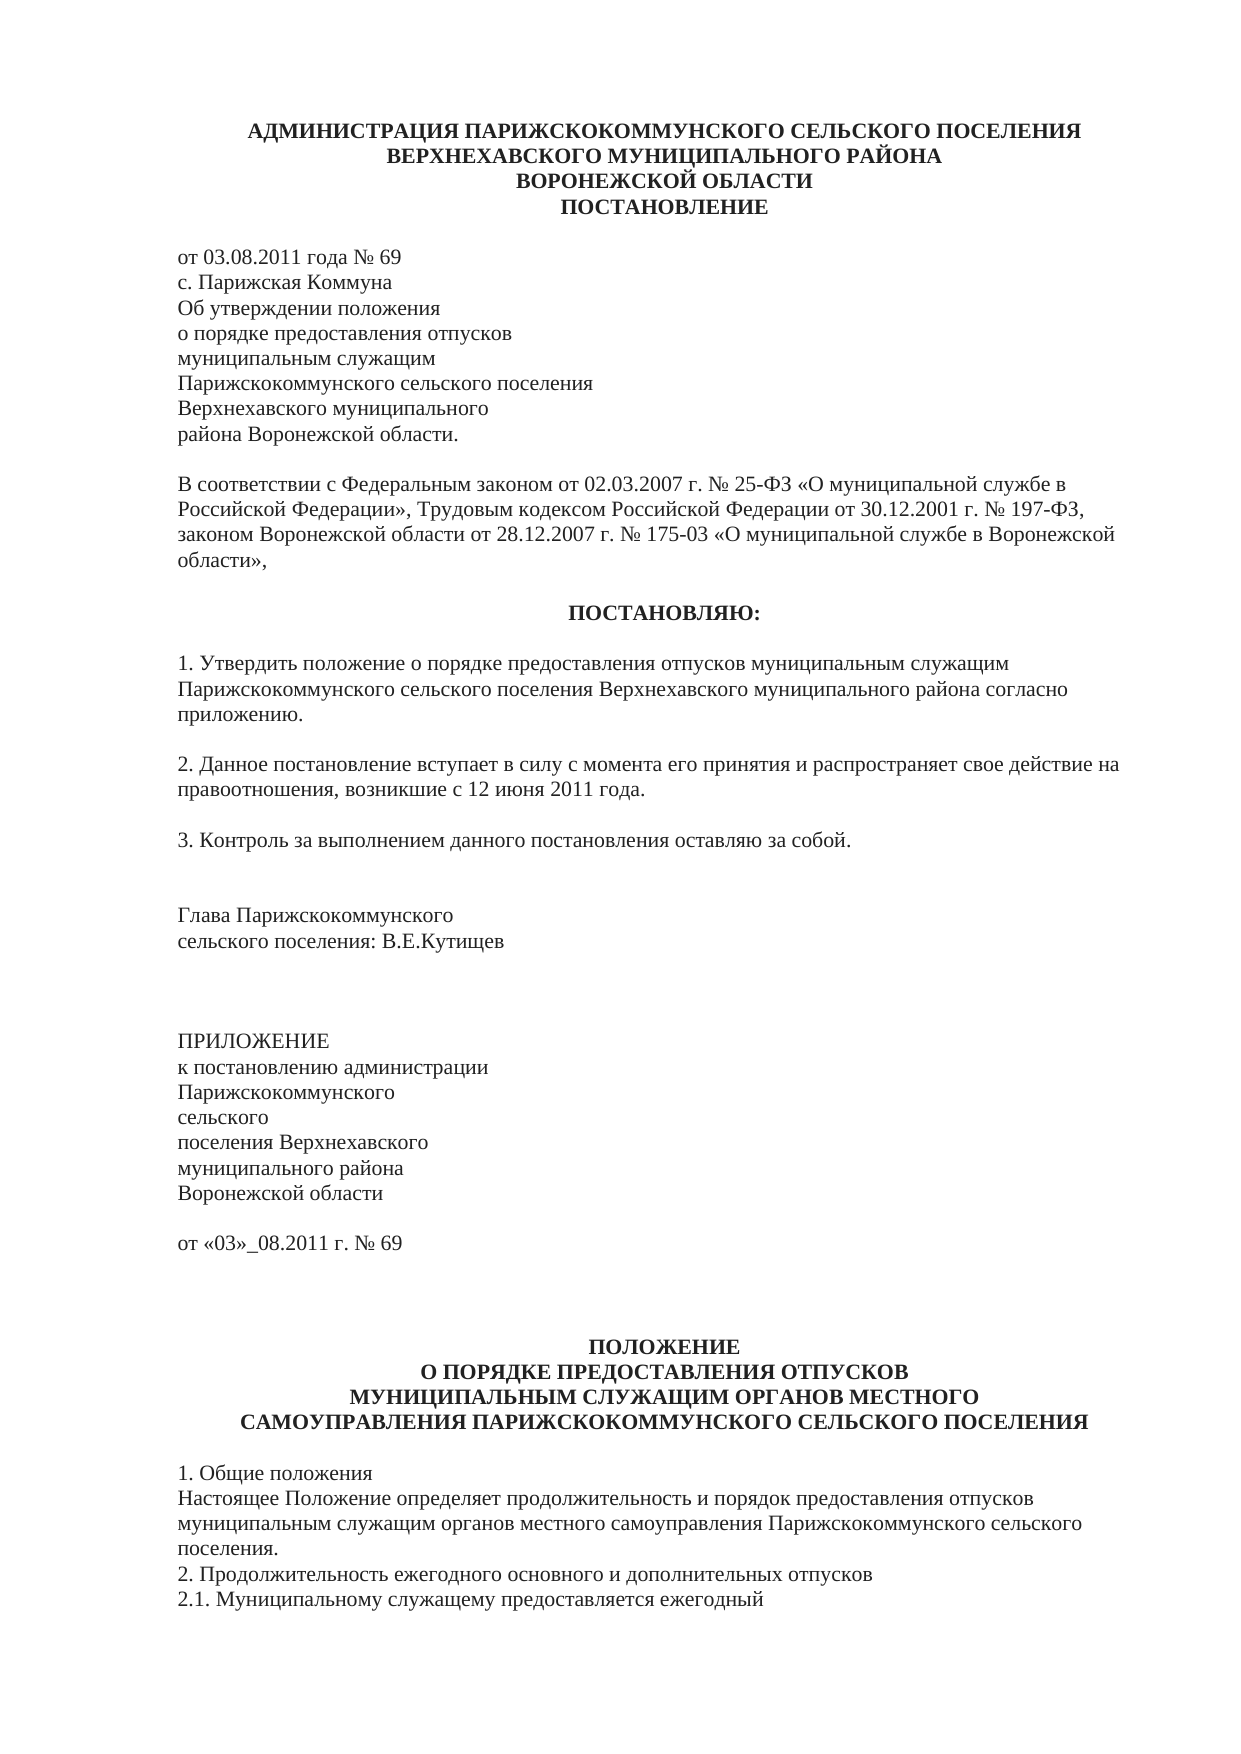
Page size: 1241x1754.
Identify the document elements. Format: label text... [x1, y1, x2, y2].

text ПОЛОЖЕНИЕ [177, 1334, 1152, 1359]
text САМОУПРАВЛЕНИЯ ПАРИЖСКОКОММУНСКОГО СЕЛЬСКОГО ПОСЕЛЕНИЯ [177, 1409, 1152, 1434]
text ПОСТАНОВЛЕНИЕ [177, 194, 1152, 219]
text АДМИНИСТРАЦИЯ ПАРИЖСКОКОММУНСКОГО СЕЛЬСКОГО ПОСЕЛЕНИЯ ВЕРХНЕХАВСКОГО МУНИЦИПАЛЬНОГО РАЙОНА [177, 118, 1152, 168]
text ПОСТАНОВЛЯЮ: [177, 600, 1152, 625]
text от 03.08.2011 года № 69 с. Парижская Коммуна Об утверждении положения о порядке предоставления отпусков муниципальным служащим Парижскокоммунского сельского поселения Верхнехавского муниципального района Воронежской области. В соответствии с Федеральным законом от 02.03.2007 г. № 25-ФЗ «О муниципальной службе в Российской Федерации», Трудовым кодексом Российской Федерации от 30.12.2001 г. № 197-ФЗ, законом Воронежской области от 28.12.2007 г. № 175-03 «О муниципальной службе в Воронежской области», [177, 219, 1152, 600]
text ВОРОНЕЖСКОЙ ОБЛАСТИ [177, 168, 1152, 194]
text 1. Утвердить положение о порядке предоставления отпусков муниципальным служащим Парижскокоммунского сельского поселения Верхнехавского муниципального района согласно приложению. 2. Данное постановление вступает в силу с момента его принятия и распространяет свое действие на правоотношения, возникшие с 12 июня 2011 года. 3. Контроль за выполнением данного постановления оставляю за собой. Глава Парижскокоммунского сельского поселения: В.Е.Кутищев ПРИЛОЖЕНИЕ к постановлению администрации Парижскокоммунского сельского поселения Верхнехавского муниципального района Воронежской области от «03»_08.2011 г. № 69 [177, 625, 1152, 1308]
text О ПОРЯДКЕ ПРЕДОСТАВЛЕНИЯ ОТПУСКОВ [177, 1359, 1152, 1384]
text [177, 1434, 1152, 1611]
text МУНИЦИПАЛЬНЫМ СЛУЖАЩИМ ОРГАНОВ МЕСТНОГО [177, 1384, 1152, 1409]
